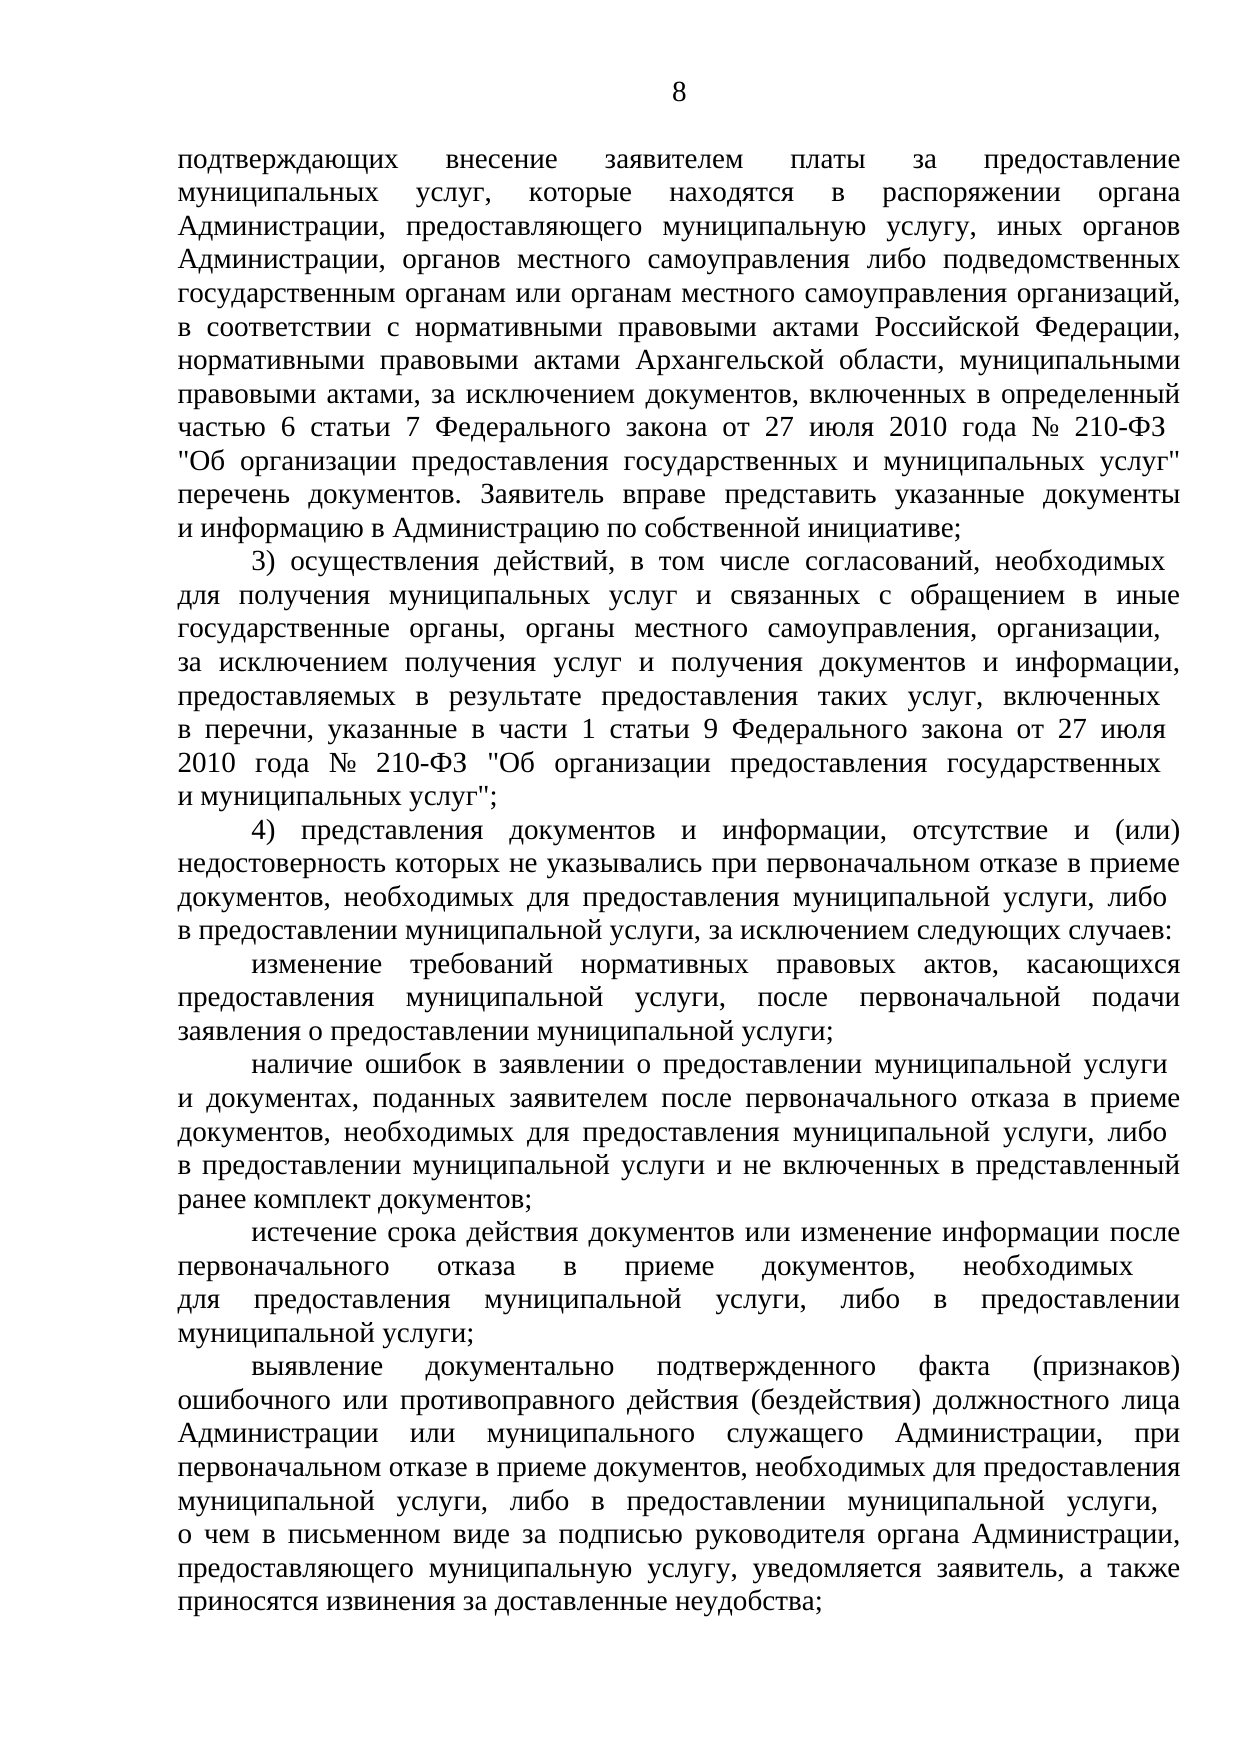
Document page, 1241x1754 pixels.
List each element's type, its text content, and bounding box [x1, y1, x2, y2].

text изменение требований нормативных правовых актов, касающихся предоставления муниципальной услуги, после первоначальной подачи заявления о предоставлении муниципальной услуги; [177, 946, 1181, 1047]
text 4) представления документов и информации, отсутствие и (или) недостоверность которых не указывались при первоначальном отказе в приеме документов, необходимых для предоставления муниципальной услуги, либо в предоставлении муниципальной услуги, за исключением следующих случаев: [177, 812, 1181, 946]
text истечение срока действия документов или изменение информации после первоначального отказа в приеме документов, необходимых для предоставления муниципальной услуги, либо в предоставлении муниципальной услуги; [177, 1214, 1181, 1348]
text наличие ошибок в заявлении о предоставлении муниципальной услуги и документах, поданных заявителем после первоначального отказа в приеме документов, необходимых для предоставления муниципальной услуги, либо в предоставлении муниципальной услуги и не включенных в представленный ранее комплект документов; [177, 1047, 1181, 1214]
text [177, 141, 1181, 543]
text 3) осуществления действий, в том числе согласований, необходимых для получения муниципальных услуг и связанных с обращением в иные государственные органы, органы местного самоуправления, организации, за исключением получения услуг и получения документов и информации, предоставляемых в результате предоставления таких услуг, включенных в перечни, указанные в части 1 статьи 9 Федерального закона от 27 июля 2010 года № 210-ФЗ "Об организации предоставления государственных и муниципальных услуг"; [177, 543, 1181, 812]
text выявление документально подтвержденного факта (признаков) ошибочного или противоправного действия (бездействия) должностного лица Администрации или муниципального служащего Администрации, при первоначальном отказе в приеме документов, необходимых для предоставления муниципальной услуги, либо в предоставлении муниципальной услуги, о чем в письменном виде за подписью руководителя органа Администрации, предоставляющего муниципальную услугу, уведомляется заявитель, а также приносятся извинения за доставленные неудобства; [177, 1348, 1181, 1617]
